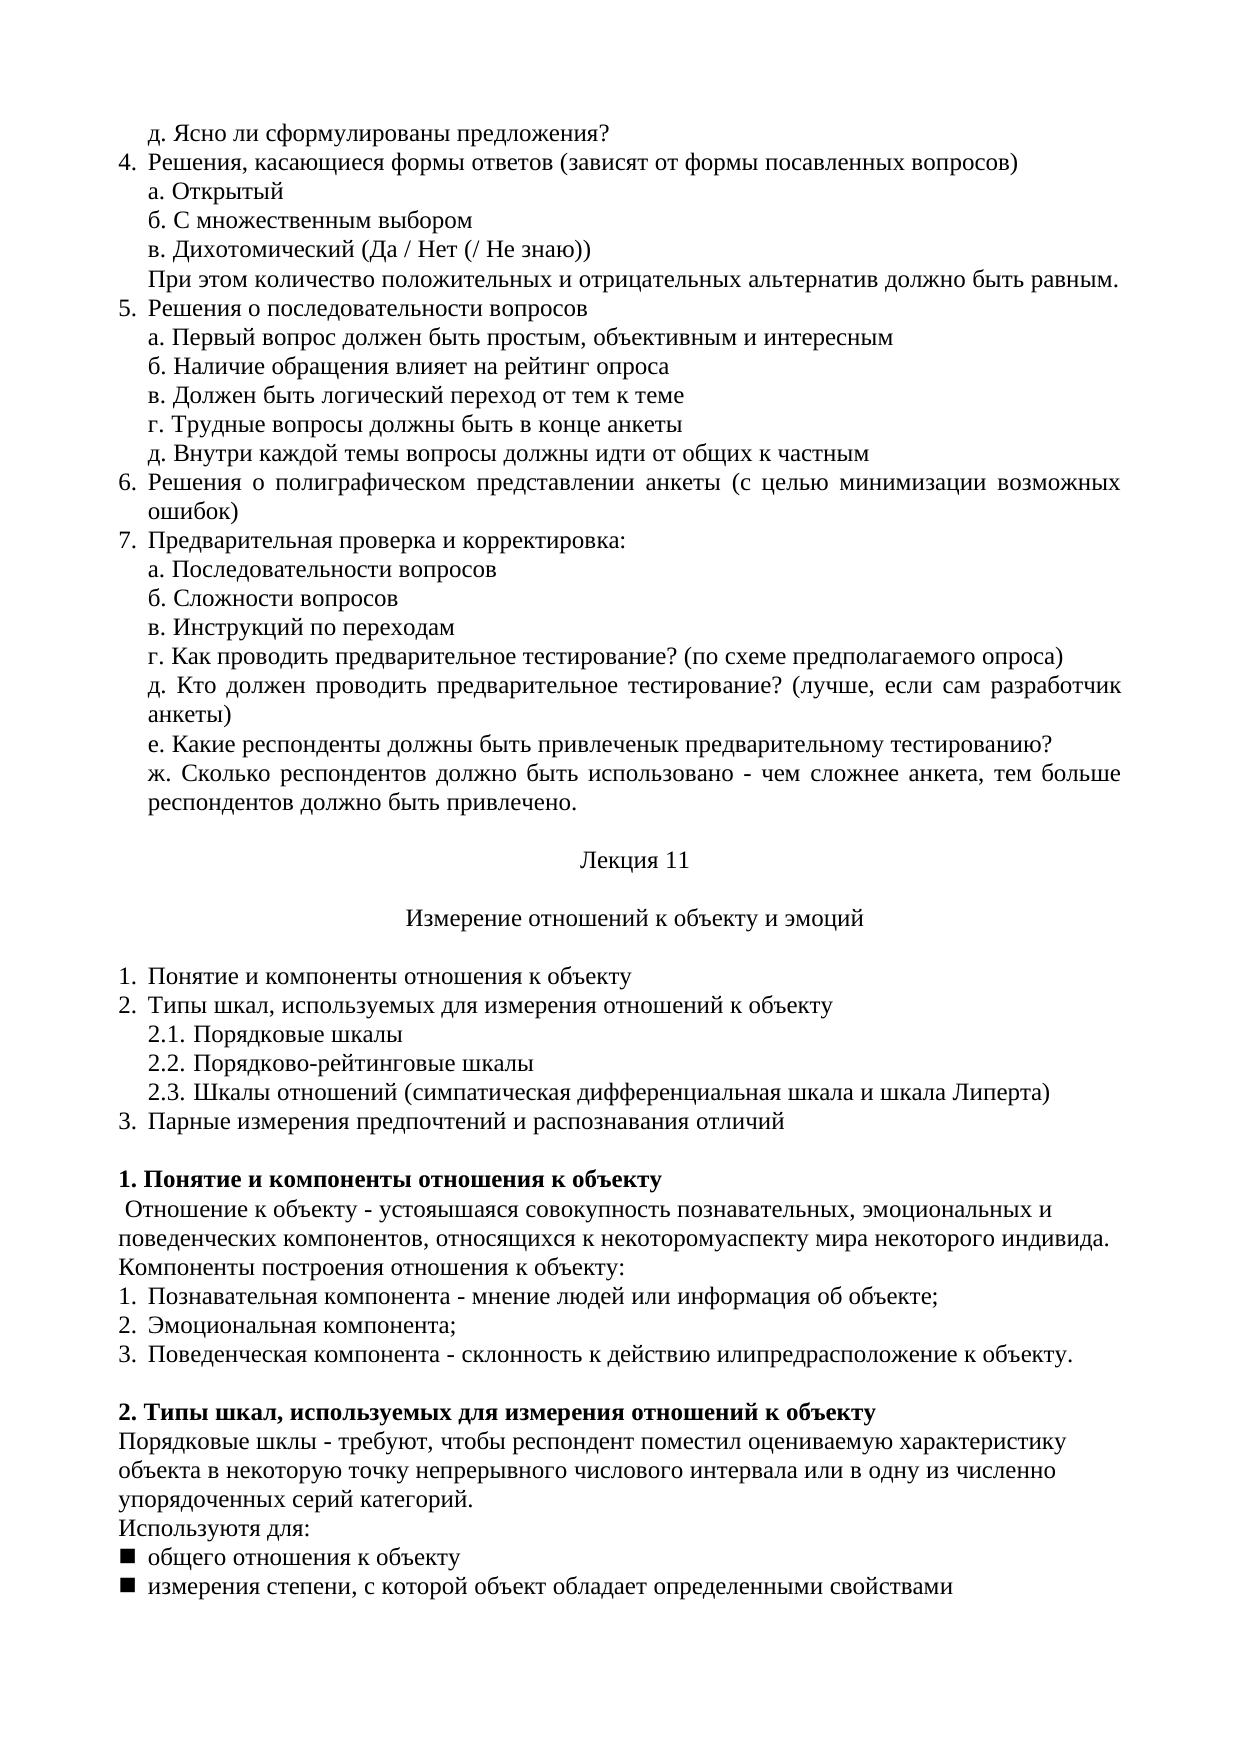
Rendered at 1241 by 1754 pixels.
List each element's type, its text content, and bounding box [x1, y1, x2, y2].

text Отношение к объекту - устояышаяся совокупность познавательных, эмоциональных и поведенческих компонентов, относящихся к некоторомуаспекту мира некоторого индивида. [118, 1193, 1122, 1252]
text в. Инструкций по переходам [148, 612, 1122, 641]
text б. С множественным выбором [148, 205, 1122, 234]
list измерения степени, с которой объект обладает определенными свойствами [118, 1571, 1122, 1600]
text а. Открытый [148, 176, 1122, 205]
list Познавательная компонента - мнение людей или информация об объекте; [118, 1281, 1122, 1310]
list Шкалы отношений (симпатическая дифференциальная шкала и шкала Липерта) [148, 1077, 1122, 1106]
text в. Дихотомический (Да / Нет (/ Не знаю)) [148, 234, 1122, 263]
list Поведенческая компонента - склонность к действию илипредрасположение к объекту. [118, 1339, 1122, 1368]
list Решения о последовательности вопросов [118, 292, 1122, 322]
list Предварительная проверка и корректировка: [118, 525, 1122, 554]
text 2. Типы шкал, используемых для измерения отношений к объекту [118, 1397, 1122, 1426]
text б. Сложности вопросов [148, 583, 1122, 612]
list Типы шкал, используемых для измерения отношений к объекту [118, 990, 1122, 1019]
text 1. Понятие и компоненты отношения к объекту [118, 1164, 1122, 1193]
text б. Наличие обращения влияет на рейтинг опроса [148, 351, 1122, 380]
text При этом количество положительных и отрицательных альтернатив должно быть равным. [148, 263, 1122, 292]
text г. Как проводить предварительное тестирование? (по схеме предполагаемого опроса) [148, 641, 1122, 670]
list Порядково-рейтинговые шкалы [148, 1048, 1122, 1077]
text д. Внутри каждой темы вопросы должны идти от общих к частным [148, 438, 1122, 467]
text в. Должен быть логический переход от тем к теме [148, 380, 1122, 409]
list Понятие и компоненты отношения к объекту [118, 961, 1122, 990]
list Порядковые шкалы [148, 1019, 1122, 1048]
text Порядковые шклы - требуют, чтобы респондент поместил оцениваемую характеристику объекта в некоторую точку непрерывного числового интервала или в одну из численно упорядоченных серий категорий. [118, 1426, 1122, 1513]
text д. Кто должен проводить предварительное тестирование? (лучше, если сам разработчик анкеты) [148, 670, 1122, 728]
text а. Последовательности вопросов [148, 554, 1122, 583]
text Измерение отношений к объекту и эмоций [148, 903, 1122, 932]
list Эмоциональная компонента; [118, 1310, 1122, 1339]
list Парные измерения предпочтений и распознавания отличий [118, 1106, 1122, 1135]
text ж. Сколько респондентов должно быть использовано - чем сложнее анкета, тем больше респондентов должно быть привлечено. [148, 757, 1122, 816]
text Компоненты построения отношения к объекту: [118, 1252, 1122, 1281]
text Используютя для: [118, 1513, 1122, 1542]
list общего отношения к объекту [118, 1542, 1122, 1571]
text Лекция 11 [148, 845, 1122, 874]
text д. Ясно ли сформулированы предложения? [148, 118, 1122, 147]
list Решения, касающиеся формы ответов (зависят от формы посавленных вопросов) [118, 147, 1122, 176]
text г. Трудные вопросы должны быть в конце анкеты [148, 409, 1122, 438]
text е. Какие респонденты должны быть привлеченык предварительному тестированию? [148, 728, 1122, 757]
text а. Первый вопрос должен быть простым, объективным и интересным [148, 322, 1122, 351]
list Решения о полиграфическом представлении анкеты (с целью минимизации возможных ошибок) [118, 467, 1122, 525]
